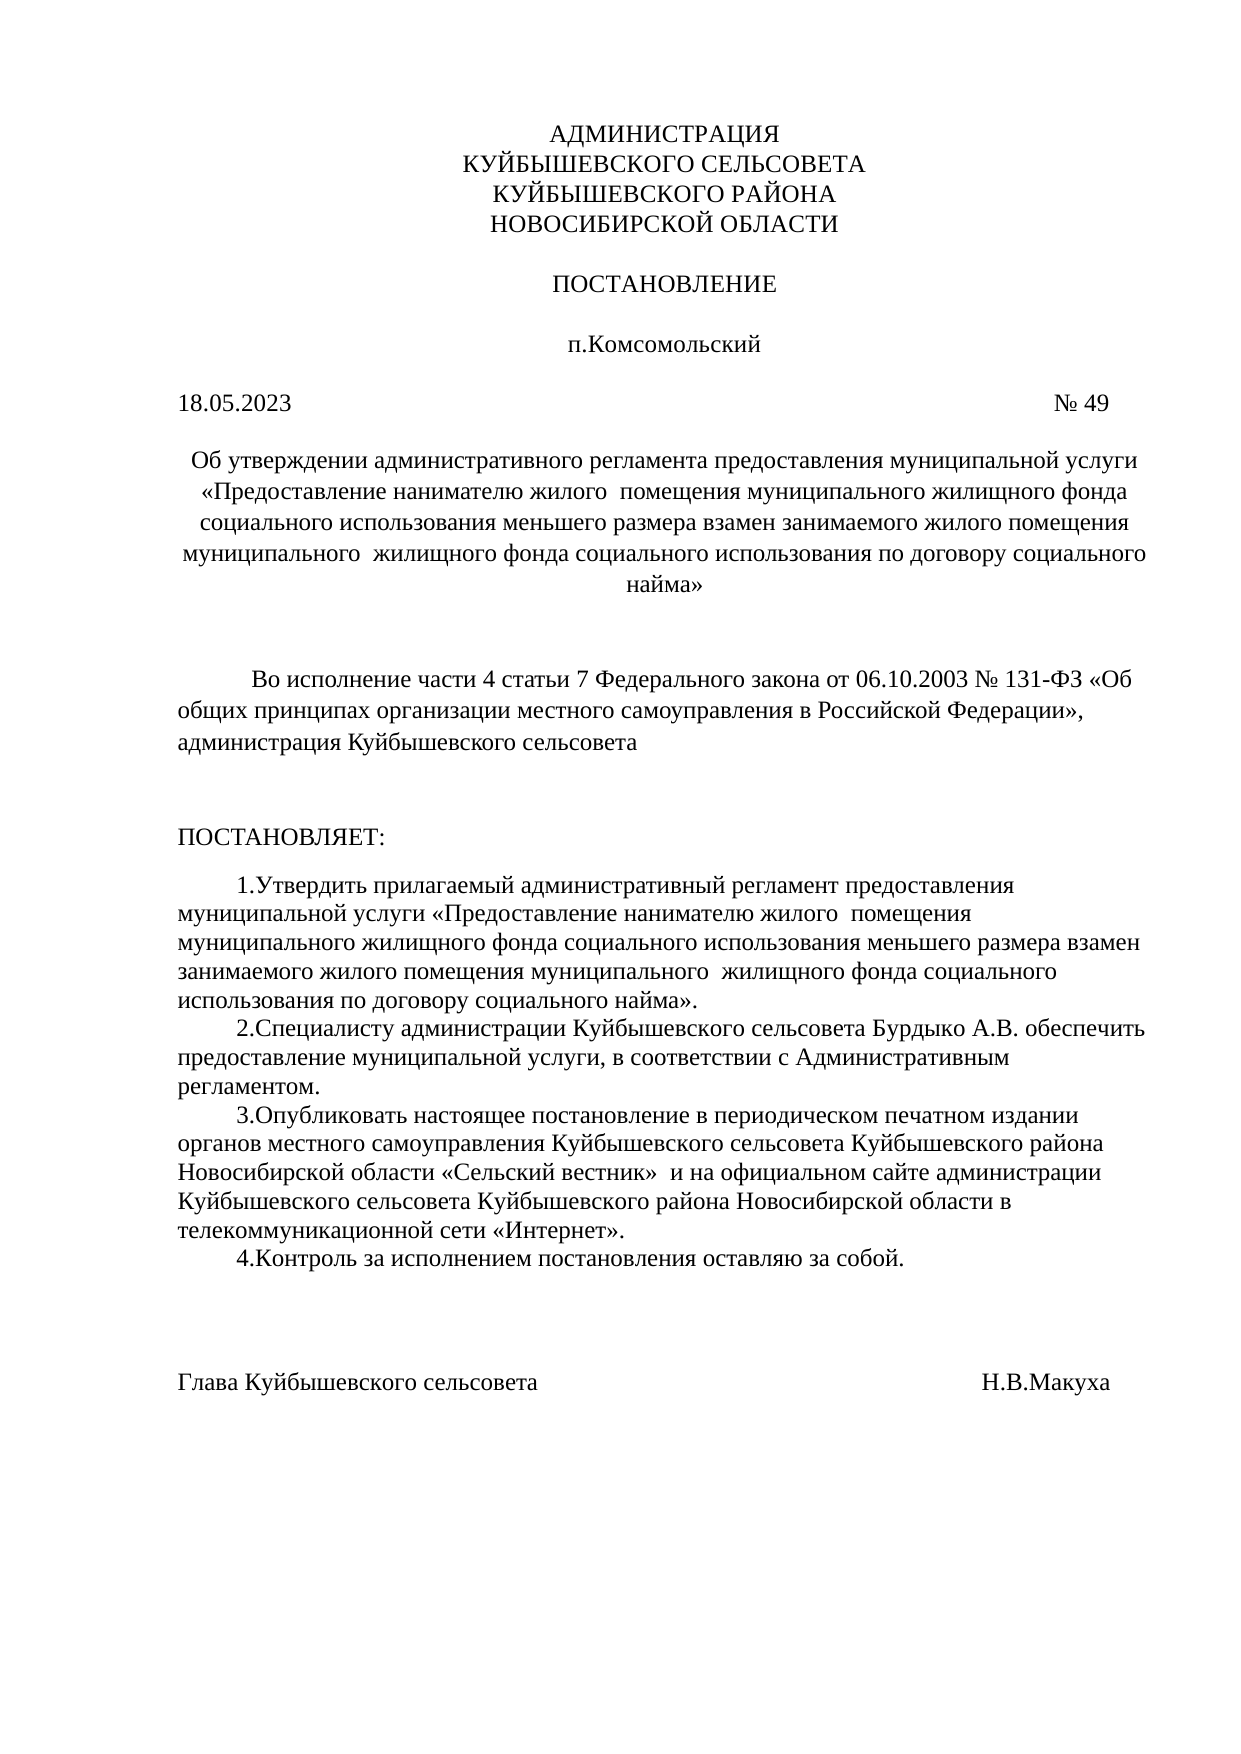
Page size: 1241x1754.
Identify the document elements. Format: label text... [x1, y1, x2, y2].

text КУЙБЫШЕВСКОГО РАЙОНА [177, 178, 1152, 208]
text 4.Контроль за исполнением постановления оставляю за собой. [177, 1243, 1152, 1272]
text КУЙБЫШЕВСКОГО СЕЛЬСОВЕТА [177, 148, 1152, 178]
text Во исполнение части 4 статьи 7 Федерального закона от 06.10.2003 № 131-ФЗ «Об общих принципах организации местного самоуправления в Российской Федерации», администрация Куйбышевского сельсовета [177, 664, 1152, 755]
text Глава Куйбышевского сельсовета Н.В.Макуха [177, 1367, 1152, 1395]
text 1.Утвердить прилагаемый административный регламент предоставления муниципальной услуги «Предоставление нанимателю жилого помещения муниципального жилищного фонда социального использования меньшего размера взамен занимаемого жилого помещения муниципального жилищного фонда социального использования по договору социального найма». [177, 870, 1152, 1013]
text АДМИНИСТРАЦИЯ [177, 118, 1152, 148]
text 2.Специалисту администрации Куйбышевского сельсовета Бурдыко А.В. обеспечить предоставление муниципальной услуги, в соответствии с Административным регламентом. [177, 1013, 1152, 1100]
text ПОСТАНОВЛЕНИЕ [177, 268, 1152, 298]
text ПОСТАНОВЛЯЕТ: [177, 822, 1152, 851]
text 18.05.2023 № 49 [177, 388, 1152, 445]
text Об утверждении административного регламента предоставления муниципальной услуги «Предоставление нанимателю жилого помещения муниципального жилищного фонда социального использования меньшего размера взамен занимаемого жилого помещения муниципального жилищного фонда социального использования по договору социального найма» [177, 445, 1152, 598]
text 3.Опубликовать настоящее постановление в периодическом печатном издании органов местного самоуправления Куйбышевского сельсовета Куйбышевского района Новосибирской области «Сельский вестник» и на официальном сайте администрации Куйбышевского сельсовета Куйбышевского района Новосибирской области в телекоммуникационной сети «Интернет». [177, 1100, 1152, 1243]
text п.Комсомольский [177, 328, 1152, 388]
text НОВОСИБИРСКОЙ ОБЛАСТИ [177, 208, 1152, 238]
